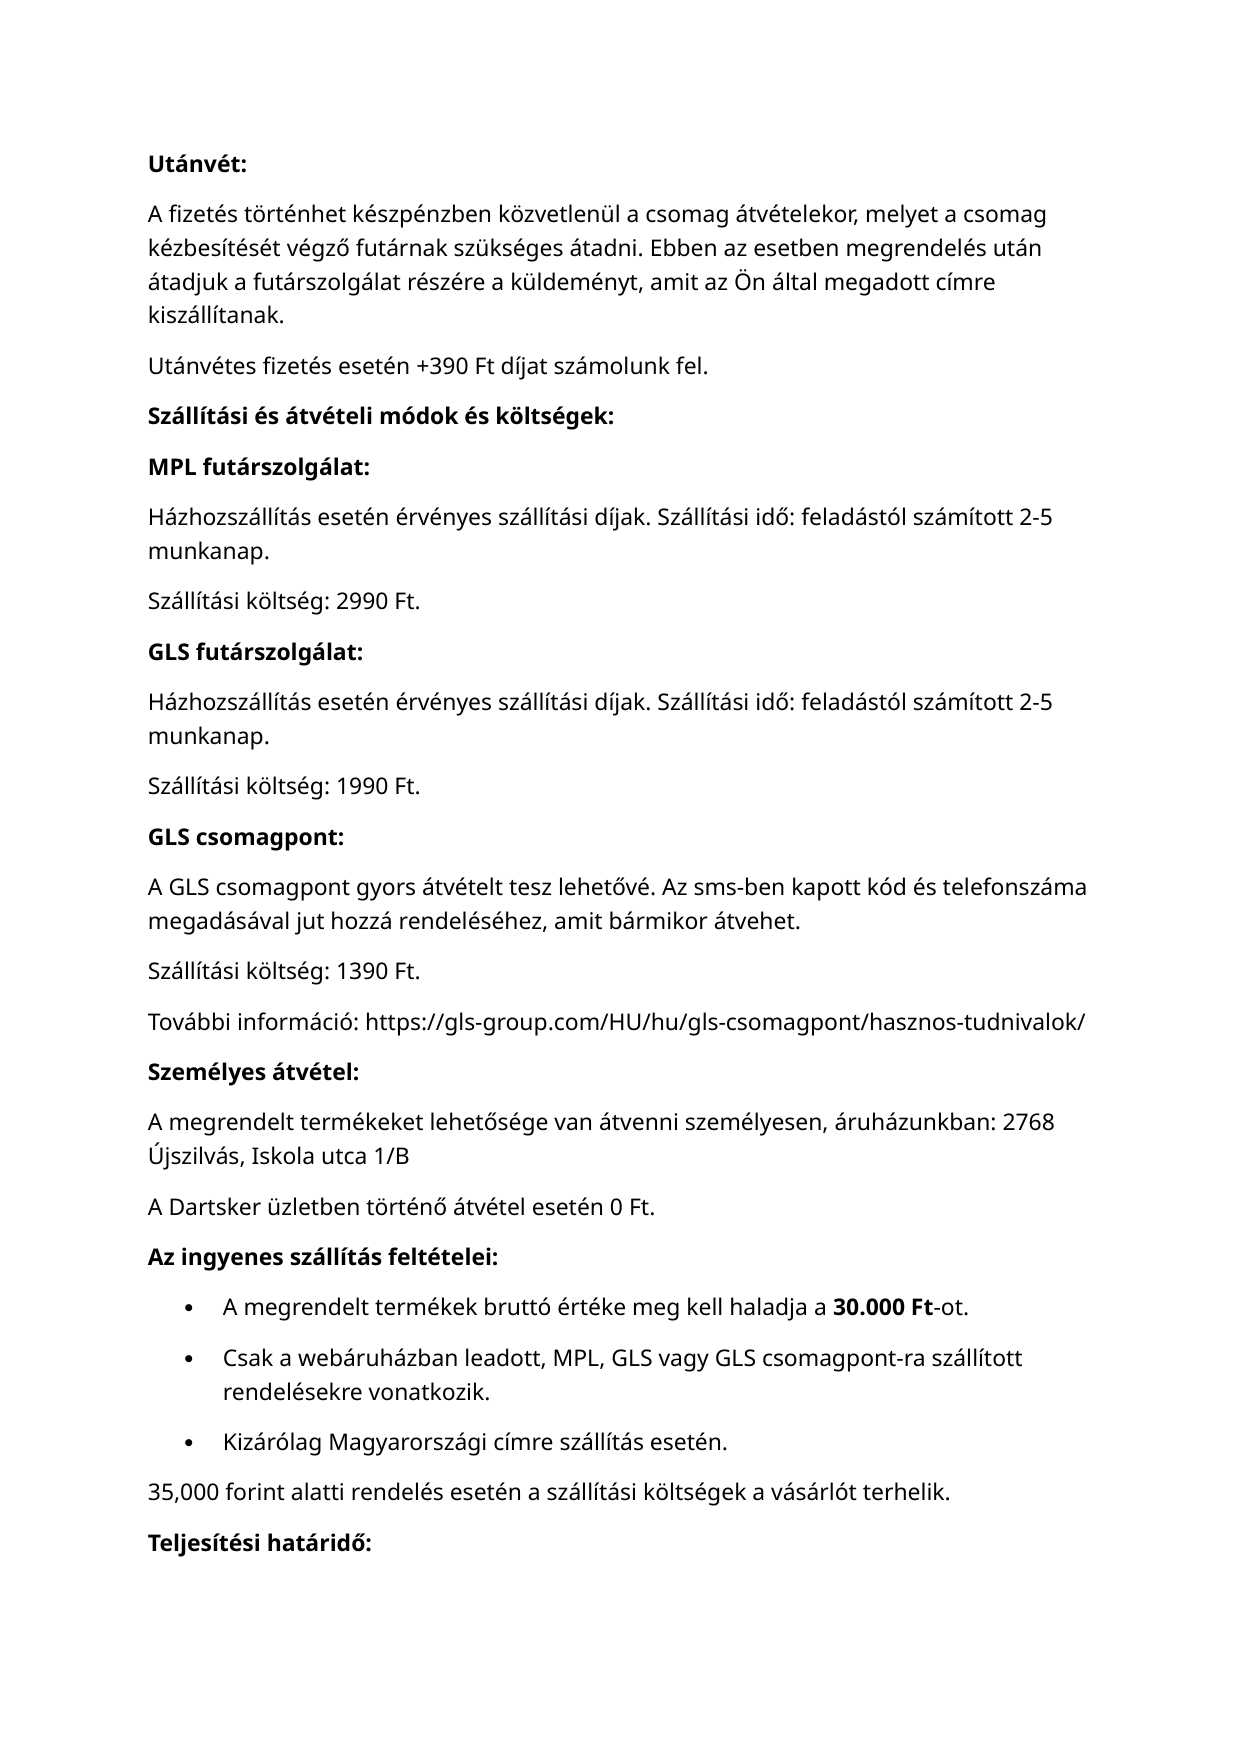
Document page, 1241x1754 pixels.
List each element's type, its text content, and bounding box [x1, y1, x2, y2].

text A Dartsker üzletben történő átvétel esetén 0 Ft. [148, 1191, 1093, 1222]
text Házhozszállítás esetén érvényes szállítási díjak. Szállítási idő: feladástól számított 2-5 munkanap. [148, 501, 1093, 566]
text Szállítási és átvételi módok és költségek: [148, 400, 1093, 431]
text Az ingyenes szállítás feltételei: [148, 1241, 1093, 1272]
text Teljesítési határidő: [148, 1527, 1093, 1558]
text Utánvétes fizetés esetén +390 Ft díjat számolunk fel. [148, 350, 1093, 381]
text Szállítási költség: 1990 Ft. [148, 770, 1093, 801]
list Kizárólag Magyarországi címre szállítás esetén. [185, 1426, 1093, 1457]
text 35,000 forint alatti rendelés esetén a szállítási költségek a vásárlót terhelik. [148, 1476, 1093, 1508]
text GLS csomagpont: [148, 821, 1093, 852]
text További információ: https://gls-group.com/HU/hu/gls-csomagpont/hasznos-tudnivalok/ [148, 1006, 1093, 1037]
text Utánvét: [148, 148, 1093, 179]
list Csak a webáruházban leadott, MPL, GLS vagy GLS csomagpont-ra szállított rendelésekre vonatkozik. [185, 1342, 1093, 1407]
text GLS futárszolgálat: [148, 636, 1093, 667]
text Szállítási költség: 2990 Ft. [148, 585, 1093, 616]
text MPL futárszolgálat: [148, 451, 1093, 482]
text A fizetés történhet készpénzben közvetlenül a csomag átvételekor, melyet a csomag kézbesítését végző futárnak szükséges átadni. Ebben az esetben megrendelés után átadjuk a futárszolgálat részére a küldeményt, amit az Ön által megadott címre kiszállítanak. [148, 198, 1093, 331]
text Házhozszállítás esetén érvényes szállítási díjak. Szállítási idő: feladástól számított 2-5 munkanap. [148, 686, 1093, 751]
text Szállítási költség: 1390 Ft. [148, 955, 1093, 986]
text A megrendelt termékeket lehetősége van átvenni személyesen, áruházunkban: 2768 Újszilvás, Iskola utca 1/B [148, 1106, 1093, 1171]
text Személyes átvétel: [148, 1056, 1093, 1087]
text A GLS csomagpont gyors átvételt tesz lehetővé. Az sms-ben kapott kód és telefonszáma megadásával jut hozzá rendeléséhez, amit bármikor átvehet. [148, 871, 1093, 936]
list A megrendelt termékek bruttó értéke meg kell haladja a 30.000 Ft-ot. [185, 1291, 1093, 1323]
